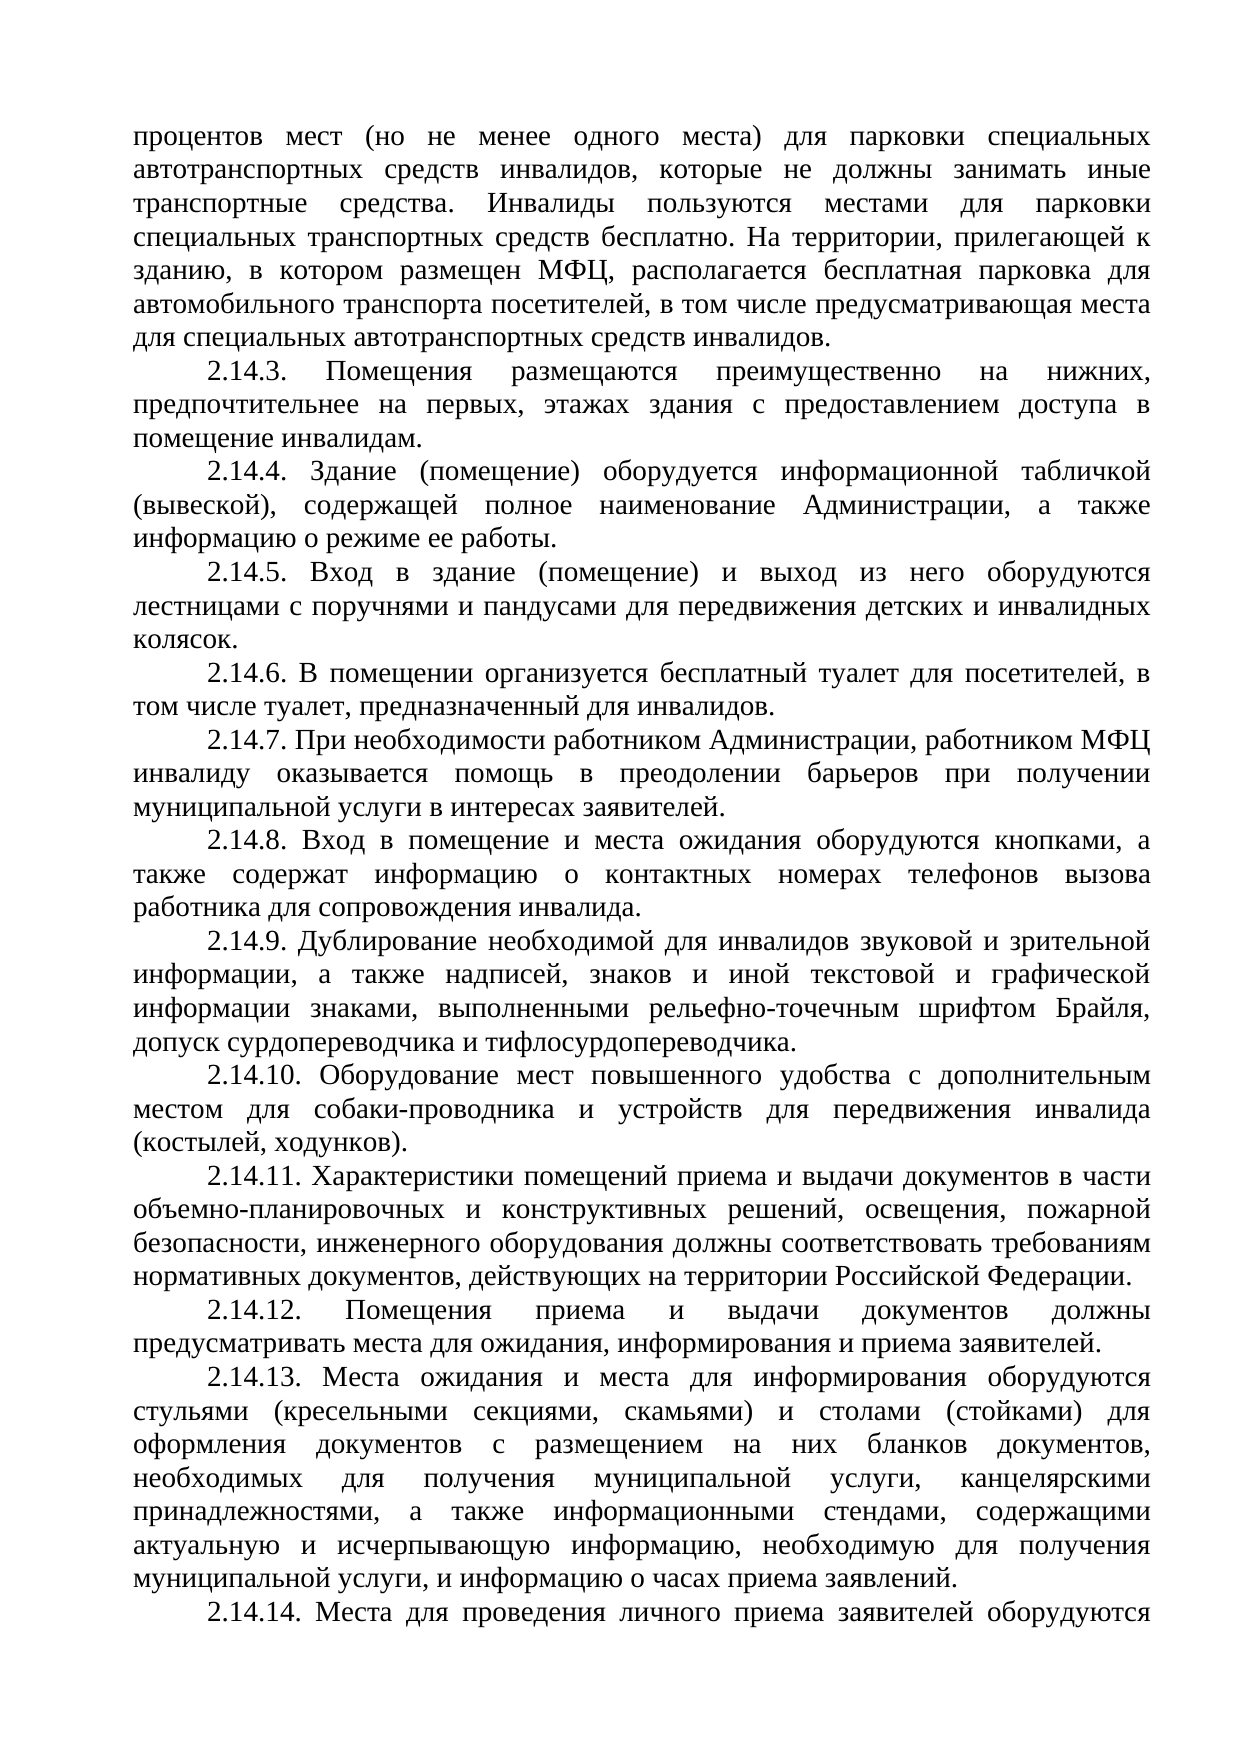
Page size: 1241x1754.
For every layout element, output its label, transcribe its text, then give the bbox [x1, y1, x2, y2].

text 2.14.12. Помещения приема и выдачи документов должны предусматривать места для ожидания, информирования и приема заявителей. [133, 1292, 1152, 1359]
text 2.14.9. Дублирование необходимой для инвалидов звуковой и зрительной информации, а также надписей, знаков и иной текстовой и графической информации знаками, выполненными рельефно-точечным шрифтом Брайля, допуск сурдопереводчика и тифлосурдопереводчика. [133, 923, 1152, 1057]
text 2.14.3. Помещения размещаются преимущественно на нижних, предпочтительнее на первых, этажах здания с предоставлением доступа в помещение инвалидам. [133, 353, 1152, 453]
text 2.14.13. Места ожидания и места для информирования оборудуются стульями (кресельными секциями, скамьями) и столами (стойками) для оформления документов с размещением на них бланков документов, необходимых для получения муниципальной услуги, канцелярскими принадлежностями, а также информационными стендами, содержащими актуальную и исчерпывающую информацию, необходимую для получения муниципальной услуги, и информацию о часах приема заявлений. [133, 1359, 1152, 1594]
text 2.14.10. Оборудование мест повышенного удобства с дополнительным местом для собаки-проводника и устройств для передвижения инвалида (костылей, ходунков). [133, 1057, 1152, 1158]
text 2.14.11. Характеристики помещений приема и выдачи документов в части объемно-планировочных и конструктивных решений, освещения, пожарной безопасности, инженерного оборудования должны соответствовать требованиям нормативных документов, действующих на территории Российской Федерации. [133, 1158, 1152, 1292]
text 2.14.8. Вход в помещение и места ожидания оборудуются кнопками, а также содержат информацию о контактных номерах телефонов вызова работника для сопровождения инвалида. [133, 822, 1152, 923]
text 2.14.5. Вход в здание (помещение) и выход из него оборудуются лестницами с поручнями и пандусами для передвижения детских и инвалидных колясок. [133, 554, 1152, 655]
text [133, 1594, 1152, 1627]
text 2.14.4. Здание (помещение) оборудуется информационной табличкой (вывеской), содержащей полное наименование Администрации, а также информацию о режиме ее работы. [133, 453, 1152, 554]
text 2.14.6. В помещении организуется бесплатный туалет для посетителей, в том числе туалет, предназначенный для инвалидов. [133, 655, 1152, 722]
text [133, 118, 1152, 353]
text 2.14.7. При необходимости работником Администрации, работником МФЦ инвалиду оказывается помощь в преодолении барьеров при получении муниципальной услуги в интересах заявителей. [133, 722, 1152, 822]
